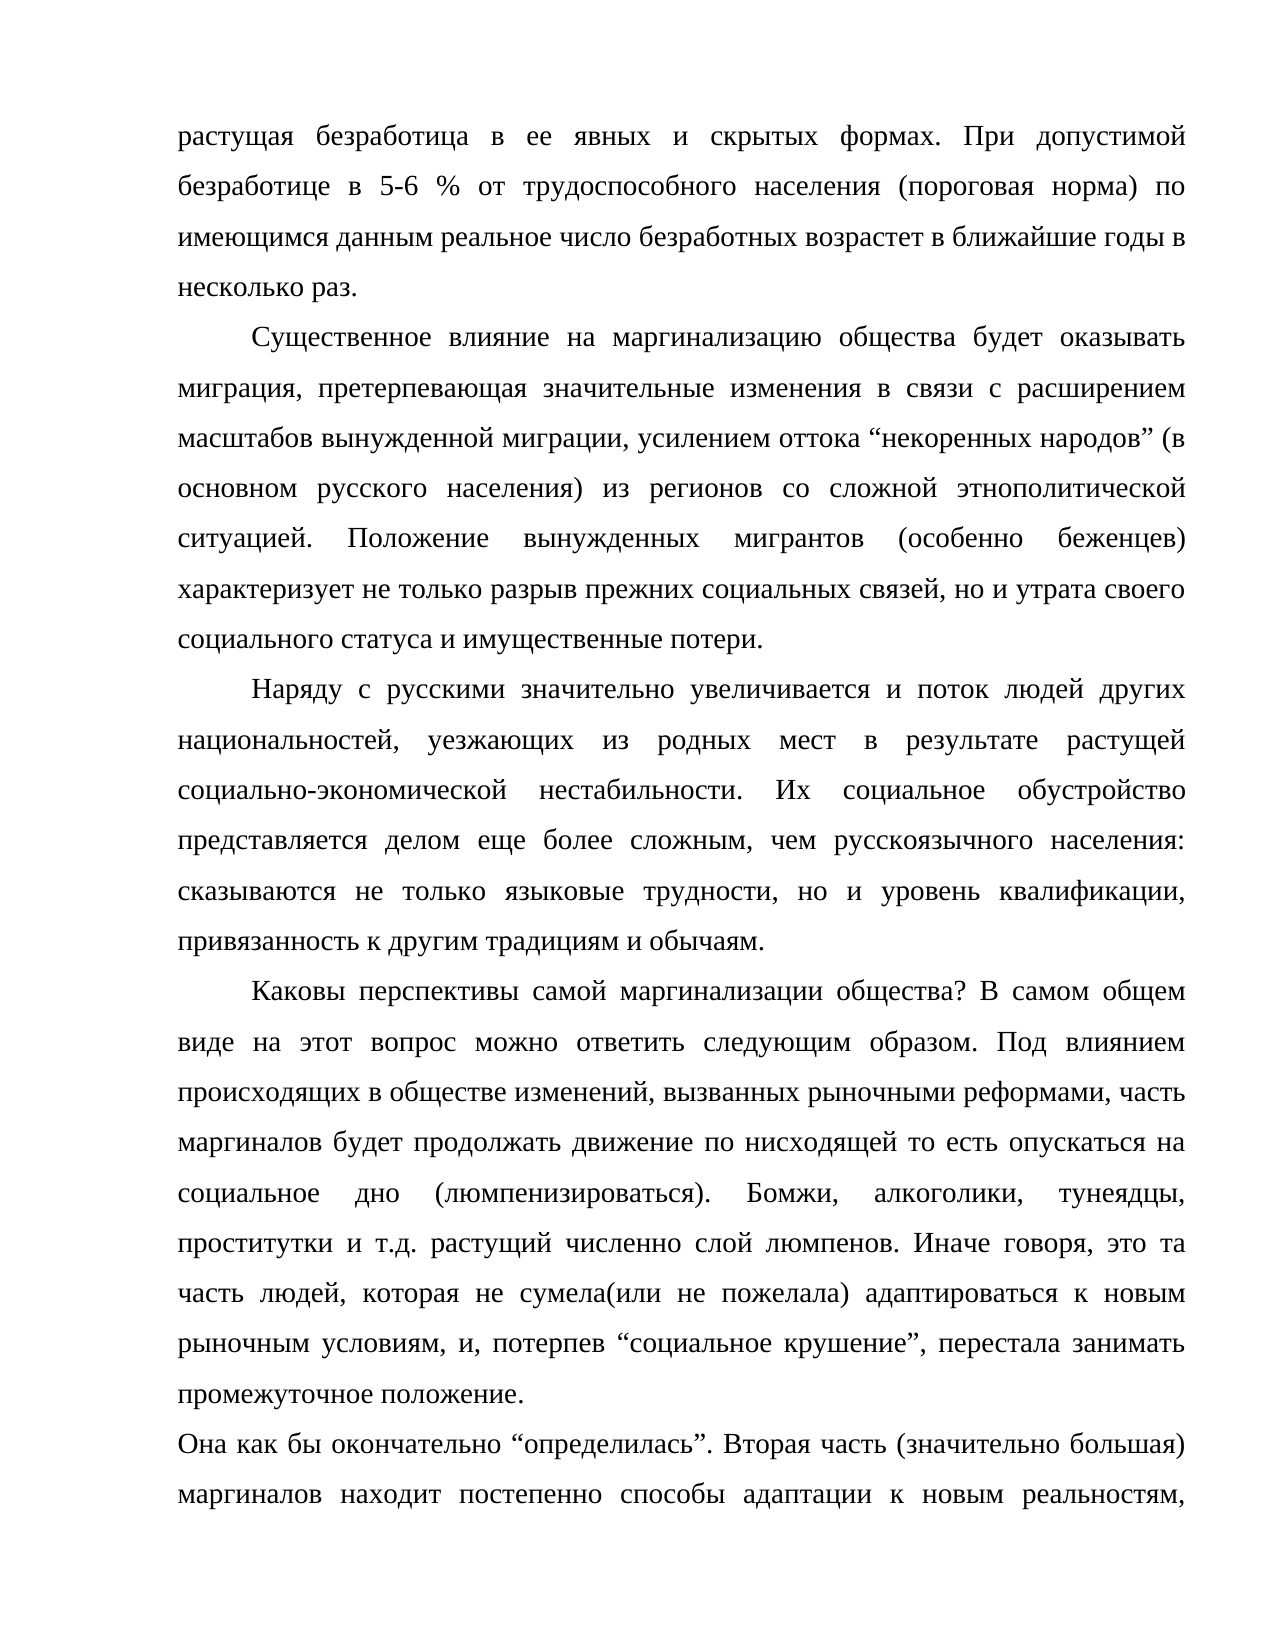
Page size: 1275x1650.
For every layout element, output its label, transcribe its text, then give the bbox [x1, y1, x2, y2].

text Наряду с русскими значительно увеличивается и поток людей других национальностей, уезжающих из родных мест в результате растущей социально-экономической нестабильности. Их социальное обустройство представляется делом еще более сложным, чем русскоязычного населения: сказываются не только языковые трудности, но и уровень квалификации, привязанность к другим традициям и обычаям. [177, 672, 1186, 957]
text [177, 118, 1186, 303]
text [177, 973, 1186, 1510]
text Существенное влияние на маргинализацию общества будет оказывать миграция, претерпевающая значительные изменения в связи с расширением масштабов вынужденной миграции, усилением оттока “некоренных народов” (в основном русского населения) из регионов со сложной этнополитической ситуацией. Положение вынужденных мигрантов (особенно беженцев) характеризует не только разрыв прежних социальных связей, но и утрата своего социального статуса и имущественные потери. [177, 319, 1186, 655]
